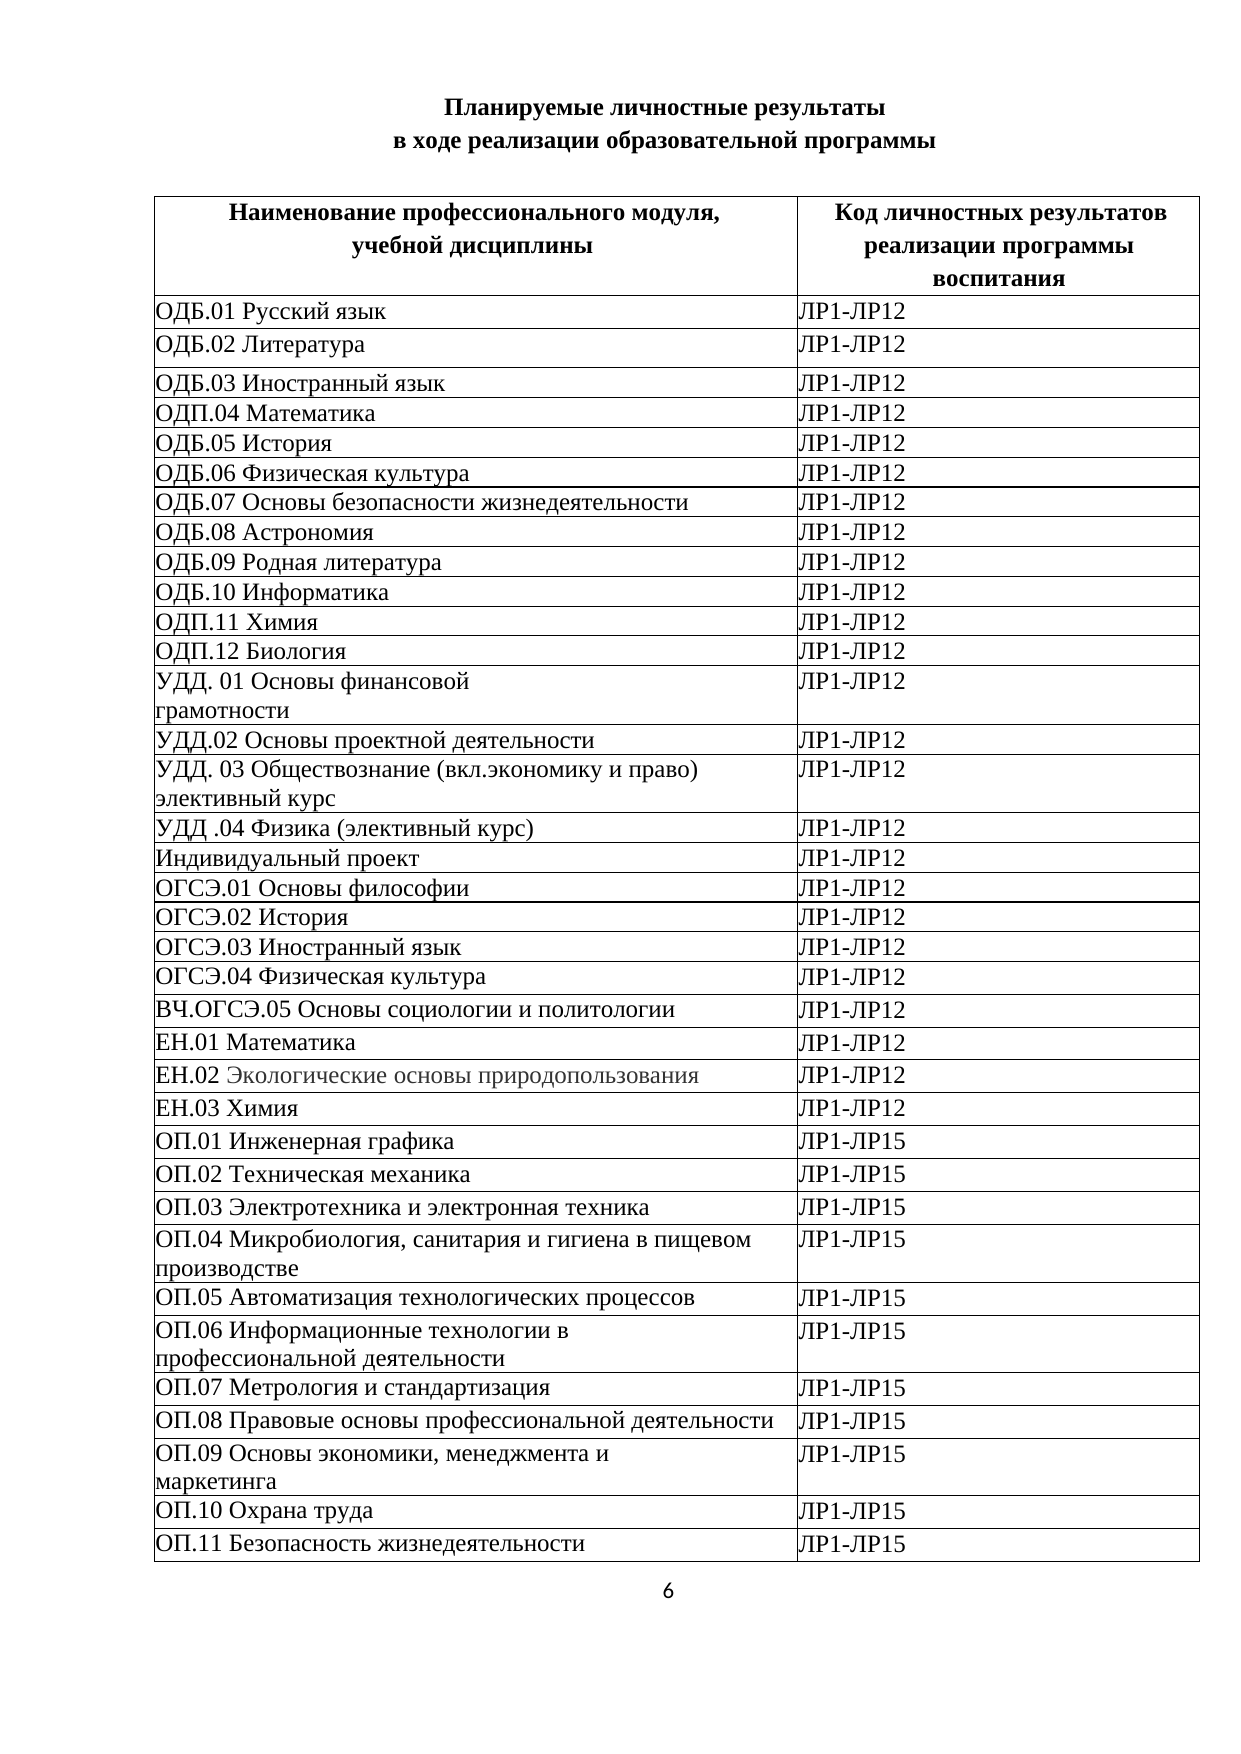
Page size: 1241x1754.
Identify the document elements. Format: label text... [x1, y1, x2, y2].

table_cell ЛР1-ЛР12 [798, 995, 1199, 1027]
table_header Наименование профессионального модуля, учебной дисциплины [155, 197, 797, 295]
table_cell УДД .04 Физика (элективный курс) [155, 813, 797, 842]
table_cell ЛР1-ЛР12 [798, 428, 1199, 457]
table_cell ОП.04 Микробиология, санитария и гигиена в пищевом производстве [155, 1225, 797, 1282]
table_cell ЛР1-ЛР12 [798, 458, 1199, 486]
table_cell ЛР1-ЛР15 [798, 1126, 1199, 1158]
table_cell ОГСЭ.03 Иностранный язык [155, 932, 797, 961]
table_cell ЛР1-ЛР15 [798, 1159, 1199, 1191]
table_cell ЛР1-ЛР12 [798, 296, 1199, 328]
table_cell ОГСЭ.01 Основы философии [155, 873, 797, 901]
table_cell ЛР1-ЛР15 [798, 1529, 1199, 1561]
table_cell ЛР1-ЛР12 [798, 873, 1199, 901]
table_cell ЛР1-ЛР12 [798, 932, 1199, 961]
table_cell ЛР1-ЛР12 [798, 1060, 1199, 1092]
table_cell ОП.01 Инженерная графика [155, 1126, 797, 1158]
table_cell ЛР1-ЛР15 [798, 1316, 1199, 1372]
table_cell ЛР1-ЛР12 [798, 666, 1199, 724]
table_header Код личностных результатов реализации программы воспитания [798, 197, 1199, 295]
table_cell ЛР1-ЛР12 [798, 903, 1199, 931]
table_cell ОДП.12 Биология [155, 636, 797, 665]
text в ходе реализации образовательной программы [125, 125, 1204, 154]
table_cell ВЧ.ОГСЭ.05 Основы социологии и политологии [155, 995, 797, 1027]
table_cell ОП.11 Безопасность жизнедеятельности [155, 1529, 797, 1561]
table_cell ЕН.03 Химия [155, 1093, 797, 1125]
table_cell ОП.10 Охрана труда [155, 1496, 797, 1528]
subtitle Планируемые личностные результаты [125, 92, 1204, 121]
table_cell ЛР1-ЛР12 [798, 755, 1199, 812]
table_cell ОГСЭ.04 Физическая культура [155, 962, 797, 994]
table_cell ОГСЭ.02 История [155, 903, 797, 931]
table_cell ОДБ.01 Русский язык [155, 296, 797, 328]
table_cell ОДБ.06 Физическая культура [155, 458, 797, 486]
table_cell ЕН.01 Математика [155, 1028, 797, 1059]
table_cell ОП.09 Основы экономики, менеджмента и маркетинга [155, 1439, 797, 1495]
table_cell ОДБ.02 Литература [155, 329, 797, 367]
table_cell ЕН.02 Экологические основы природопользования [155, 1060, 797, 1092]
table_cell ЛР1-ЛР15 [798, 1192, 1199, 1223]
table_cell УДД. 03 Обществознание (вкл.экономику и право) элективный курс [155, 755, 797, 812]
table_cell УДД.02 Основы проектной деятельности [155, 725, 797, 753]
table_cell ОП.02 Техническая механика [155, 1159, 797, 1191]
table_cell ОП.06 Информационные технологии в профессиональной деятельности [155, 1316, 797, 1372]
table_cell ОДБ.10 Информатика [155, 577, 797, 606]
table_cell ЛР1-ЛР12 [798, 843, 1199, 872]
table_cell ЛР1-ЛР12 [798, 725, 1199, 753]
table_cell ЛР1-ЛР12 [798, 813, 1199, 842]
table_cell ЛР1-ЛР12 [798, 398, 1199, 427]
table_cell ЛР1-ЛР12 [798, 488, 1199, 516]
table_cell ЛР1-ЛР15 [798, 1496, 1199, 1528]
table_cell ОДБ.05 История [155, 428, 797, 457]
table_cell ОП.05 Автоматизация технологических процессов [155, 1283, 797, 1315]
table_cell ЛР1-ЛР12 [798, 329, 1199, 367]
table_cell ОДБ.09 Родная литература [155, 547, 797, 576]
table_cell ЛР1-ЛР12 [798, 607, 1199, 635]
table_cell ЛР1-ЛР15 [798, 1373, 1199, 1405]
table_cell ЛР1-ЛР15 [798, 1283, 1199, 1315]
table_cell ЛР1-ЛР12 [798, 962, 1199, 994]
table_cell УДД. 01 Основы финансовой грамотности [155, 666, 797, 724]
table_cell ОДБ.03 Иностранный язык [155, 368, 797, 397]
table_cell ОДП.04 Математика [155, 398, 797, 427]
table_cell Индивидуальный проект [155, 843, 797, 872]
table_cell ЛР1-ЛР15 [798, 1439, 1199, 1495]
table_cell ОП.07 Метрология и стандартизация [155, 1373, 797, 1405]
table_cell ОДБ.07 Основы безопасности жизнедеятельности [155, 488, 797, 516]
table_cell ЛР1-ЛР12 [798, 636, 1199, 665]
table_cell ЛР1-ЛР12 [798, 1093, 1199, 1125]
table_cell ЛР1-ЛР12 [798, 547, 1199, 576]
table_cell ЛР1-ЛР12 [798, 517, 1199, 546]
table_cell ЛР1-ЛР15 [798, 1406, 1199, 1438]
table_cell ОДП.11 Химия [155, 607, 797, 635]
table_cell ОДБ.08 Астрономия [155, 517, 797, 546]
table_cell ОП.03 Электротехника и электронная техника [155, 1192, 797, 1223]
table_cell ЛР1-ЛР15 [798, 1225, 1199, 1282]
table_cell ЛР1-ЛР12 [798, 368, 1199, 397]
table_cell ОП.08 Правовые основы профессиональной деятельности [155, 1406, 797, 1438]
table_cell ЛР1-ЛР12 [798, 577, 1199, 606]
table_cell ЛР1-ЛР12 [798, 1028, 1199, 1059]
